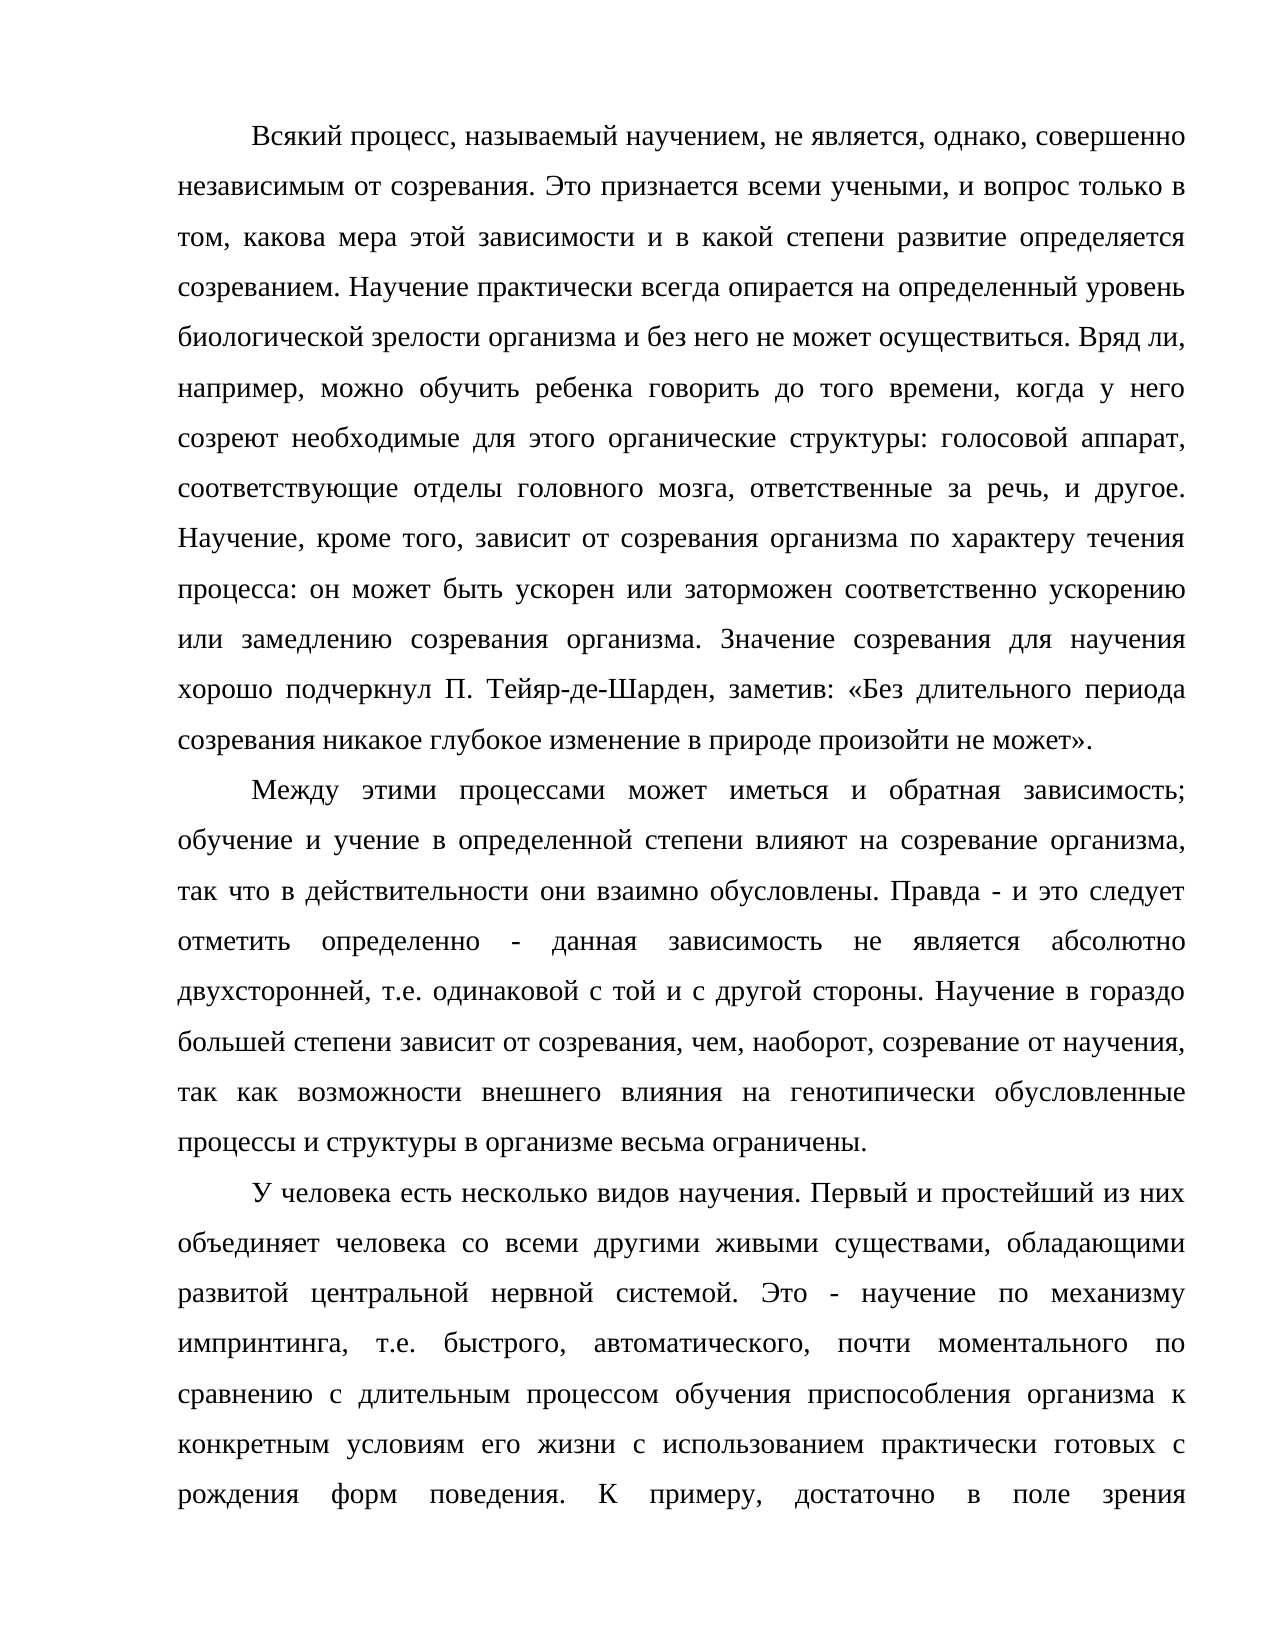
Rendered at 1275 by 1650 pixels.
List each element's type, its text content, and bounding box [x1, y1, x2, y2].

text Между этими процессами может иметься и обратная зависимость; обучение и учение в определенной степени влияют на созревание организма, так что в действительности они взаимно обусловлены. Правда - и это следует отметить определенно - данная зависимость не является абсолютно двухсторонней, т.е. одинаковой с той и с другой стороны. Научение в гораздо большей степени зависит от созревания, чем, наоборот, созревание от научения, так как возможности внешнего влияния на генотипически обусловленные процессы и структуры в организме весьма ограничены. [177, 772, 1186, 1158]
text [177, 1175, 1186, 1510]
text Всякий процесс, называемый научением, не является, однако, совершенно независимым от созревания. Это признается всеми учеными, и вопрос только в том, какова мера этой зависимости и в какой степени развитие определяется созреванием. Научение практически всегда опирается на определенный уровень биологической зрелости организма и без него не может осуществиться. Вряд ли, например, можно обучить ребенка говорить до того времени, когда у него созреют необходимые для этого органические структуры: голосовой аппарат, соответствующие отделы головного мозга, ответственные за речь, и другое. Научение, кроме того, зависит от созревания организма по характеру течения процесса: он может быть ускорен или заторможен соответственно ускорению или замедлению созревания организма. Значение созревания для научения хорошо подчеркнул П. Тейяр-де-Шарден, заметив: «Без длительного периода созревания никакое глубокое изменение в природе произойти не может». [177, 118, 1186, 755]
